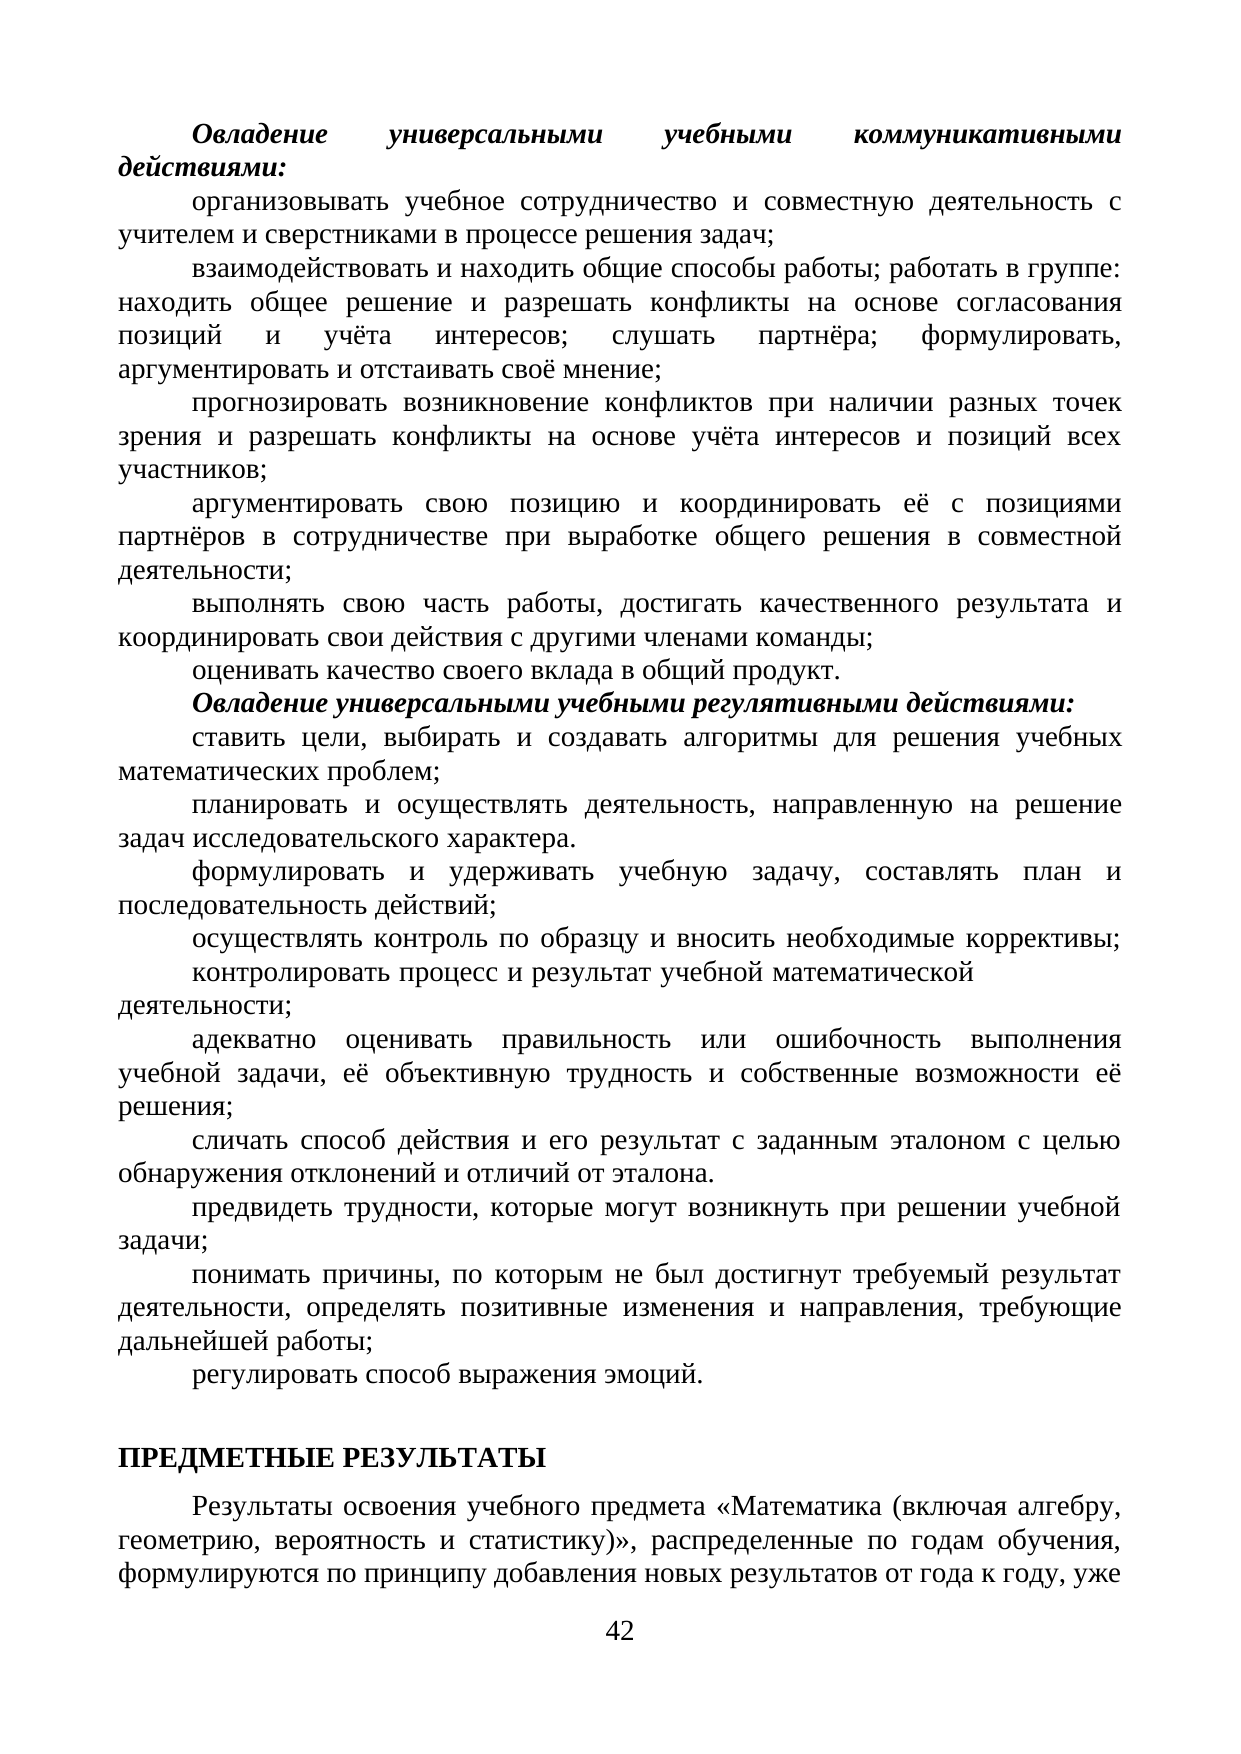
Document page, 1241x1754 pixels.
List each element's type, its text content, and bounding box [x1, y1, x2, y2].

text Овладение универсальными учебными регулятивными действиями: [192, 686, 1134, 719]
text сличать способ действия и его результат с заданным эталоном с целью обнаружения отклонений и отличий от эталона. [118, 1122, 1122, 1189]
text понимать причины, по которым не был достигнут требуемый результат деятельности, определять позитивные изменения и направления, требующие дальнейшей работы; [118, 1256, 1122, 1357]
text прогнозировать возникновение конфликтов при наличии разных точек зрения и разрешать конфликты на основе учёта интересов и позиций всех участников; [118, 384, 1122, 485]
text деятельности; [118, 988, 1134, 1021]
text планировать и осуществлять деятельность, направленную на решение задач исследовательского характера. [118, 786, 1122, 853]
text оценивать качество своего вклада в общий продукт. [192, 653, 1134, 686]
text организовывать учебное сотрудничество и совместную деятельность с учителем и сверстниками в процессе решения задач; [118, 183, 1122, 250]
text осуществлять контроль по образцу и вносить необходимые коррективы; контролировать процесс и результат учебной математической [192, 921, 1122, 988]
text формулировать и удерживать учебную задачу, составлять план и последовательность действий; [118, 853, 1122, 921]
text адекватно оценивать правильность или ошибочность выполнения учебной задачи, её объективную трудность и собственные возможности её решения; [118, 1021, 1122, 1122]
text взаимодействовать и находить общие способы работы; работать в группе: находить общее решение и разрешать конфликты на основе согласования позиций и учёта интересов; слушать партнёра; формулировать, аргументировать и отстаивать своё мнение; [118, 250, 1122, 384]
text выполнять свою часть работы, достигать качественного результата и координировать свои действия с другими членами команды; [118, 586, 1122, 653]
text ставить цели, выбирать и создавать алгоритмы для решения учебных математических проблем; [118, 719, 1122, 786]
text предвидеть трудности, которые могут возникнуть при решении учебной задачи; [118, 1189, 1121, 1256]
text регулировать способ выражения эмоций. [192, 1357, 1134, 1390]
text аргументировать свою позицию и координировать её с позициями партнёров в сотрудничестве при выработке общего решения в совместной деятельности; [118, 485, 1122, 586]
text Овладение универсальными учебными коммуникативными действиями: [118, 116, 1122, 183]
text ПРЕДМЕТНЫЕ РЕЗУЛЬТАТЫ [118, 1440, 1134, 1473]
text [118, 1488, 1122, 1589]
